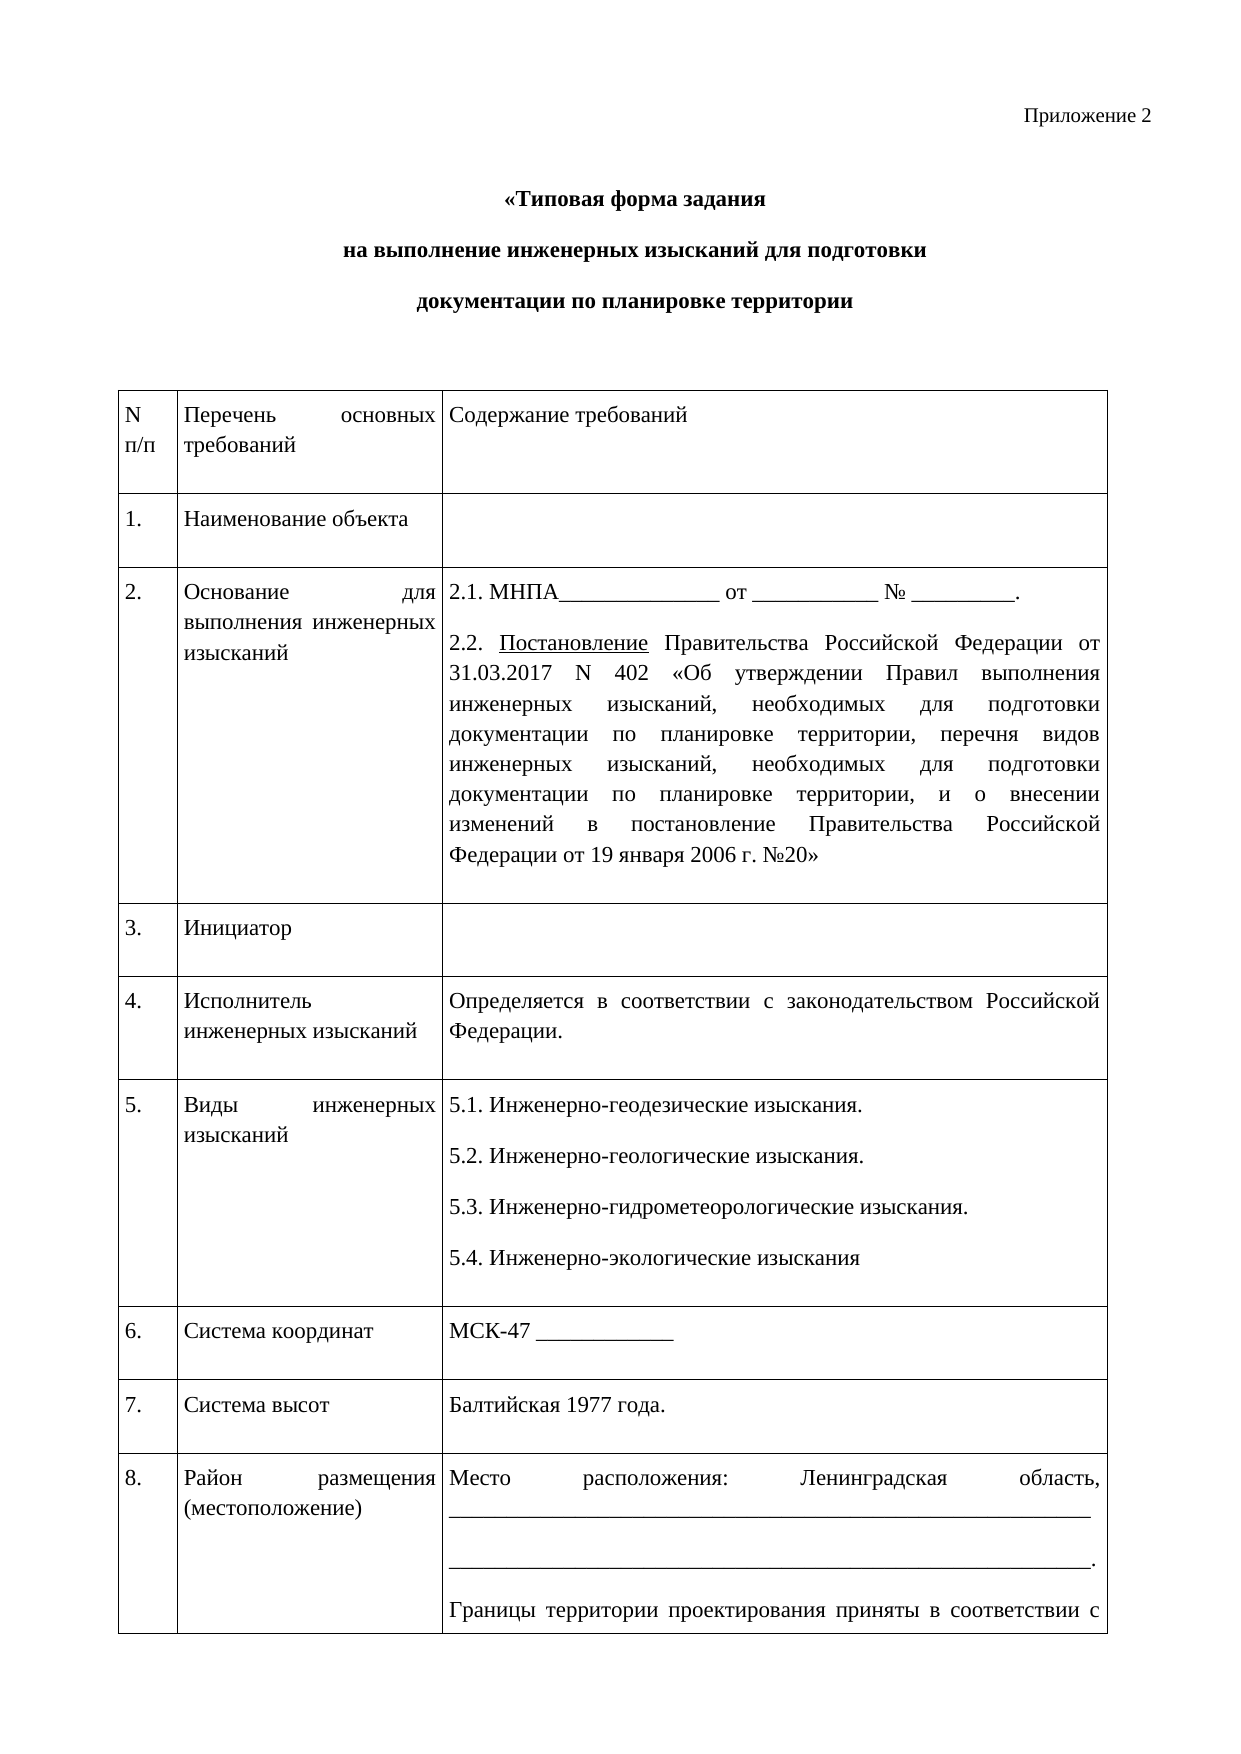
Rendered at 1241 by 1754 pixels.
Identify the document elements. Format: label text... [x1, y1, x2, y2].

table_header N п/п [119, 391, 177, 493]
table_cell 6. [119, 1307, 177, 1379]
table_cell 3. [119, 904, 177, 976]
table_cell Исполнитель инженерных изысканий [178, 977, 442, 1079]
table_cell [443, 494, 1107, 567]
table_cell [443, 904, 1107, 976]
table_cell 5. [119, 1080, 177, 1306]
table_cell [443, 1454, 1107, 1633]
table_cell Виды инженерных изысканий [178, 1080, 442, 1306]
table_cell МСК-47 ____________ [443, 1307, 1107, 1379]
table_header Перечень основных требований [178, 391, 442, 493]
table_cell 7. [119, 1380, 177, 1452]
table_cell 2. [119, 568, 177, 902]
table_cell 4. [119, 977, 177, 1079]
text Приложение 2 [118, 103, 1152, 127]
table_cell Система координат [178, 1307, 442, 1379]
table_header Содержание требований [443, 391, 1107, 493]
table_cell Инициатор [178, 904, 442, 976]
table_cell Определяется в соответствии с законодательством Российской Федерации. [443, 977, 1107, 1079]
table_cell 5.1. Инженерно-геодезические изыскания. 5.2. Инженерно-геологические изыскания. 5.3. Инженерно-гидрометеорологические изыскания. 5.4. Инженерно-экологические изыскания [443, 1080, 1107, 1306]
table_cell Основание для выполнения инженерных изысканий [178, 568, 442, 902]
text документации по планировке территории [118, 288, 1152, 314]
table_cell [178, 1454, 442, 1633]
table_cell Наименование объекта [178, 494, 442, 567]
table_cell 8. [119, 1454, 177, 1633]
table_cell 1. [119, 494, 177, 567]
table_cell Балтийская 1977 года. [443, 1380, 1107, 1452]
table_cell Система высот [178, 1380, 442, 1452]
text «Типовая форма задания [118, 186, 1152, 212]
table_cell 2.1. МНПА______________ от ___________ № _________. 2.2. Постановление Правительства Российской Федерации от 31.03.2017 N 402 «Об утверждении Правил выполнения инженерных изысканий, необходимых для подготовки документации по планировке территории, перечня видов инженерных изысканий, необходимых для подготовки документации по планировке территории, и о внесении изменений в постановление Правительства Российской Федерации от 19 января 2006 г. №20» [443, 568, 1107, 902]
text на выполнение инженерных изысканий для подготовки [118, 237, 1152, 263]
